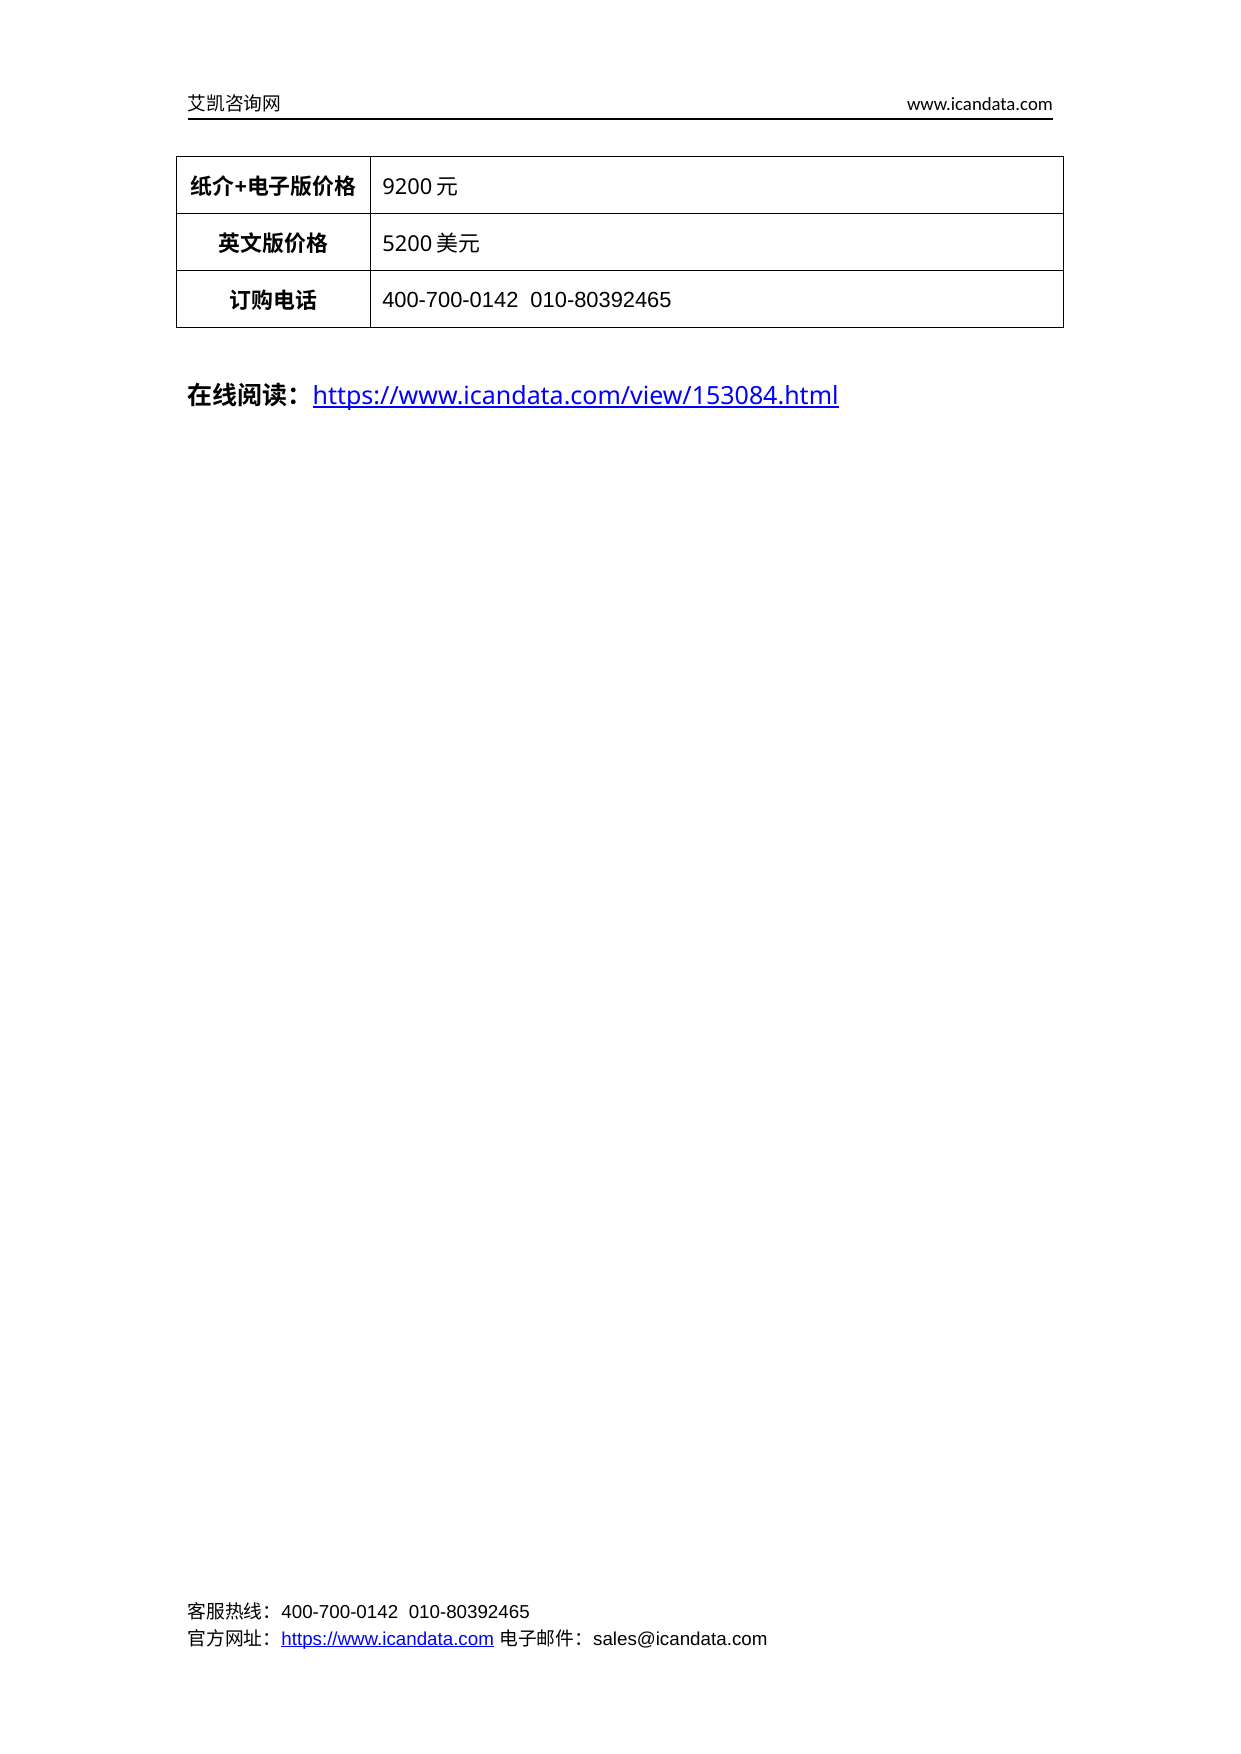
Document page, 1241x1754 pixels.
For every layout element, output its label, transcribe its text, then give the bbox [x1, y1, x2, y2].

text 在线阅读：https://www.icandata.com/view/153084.html [187, 361, 1053, 426]
table_cell 9200元 [371, 157, 1063, 213]
table_cell 订购电话 [177, 271, 370, 327]
table_cell 英文版价格 [177, 214, 370, 270]
table_cell 400-700-0142 010-80392465 [371, 271, 1063, 327]
table_cell 5200美元 [371, 214, 1063, 270]
table_cell 纸介+电子版价格 [177, 157, 370, 213]
